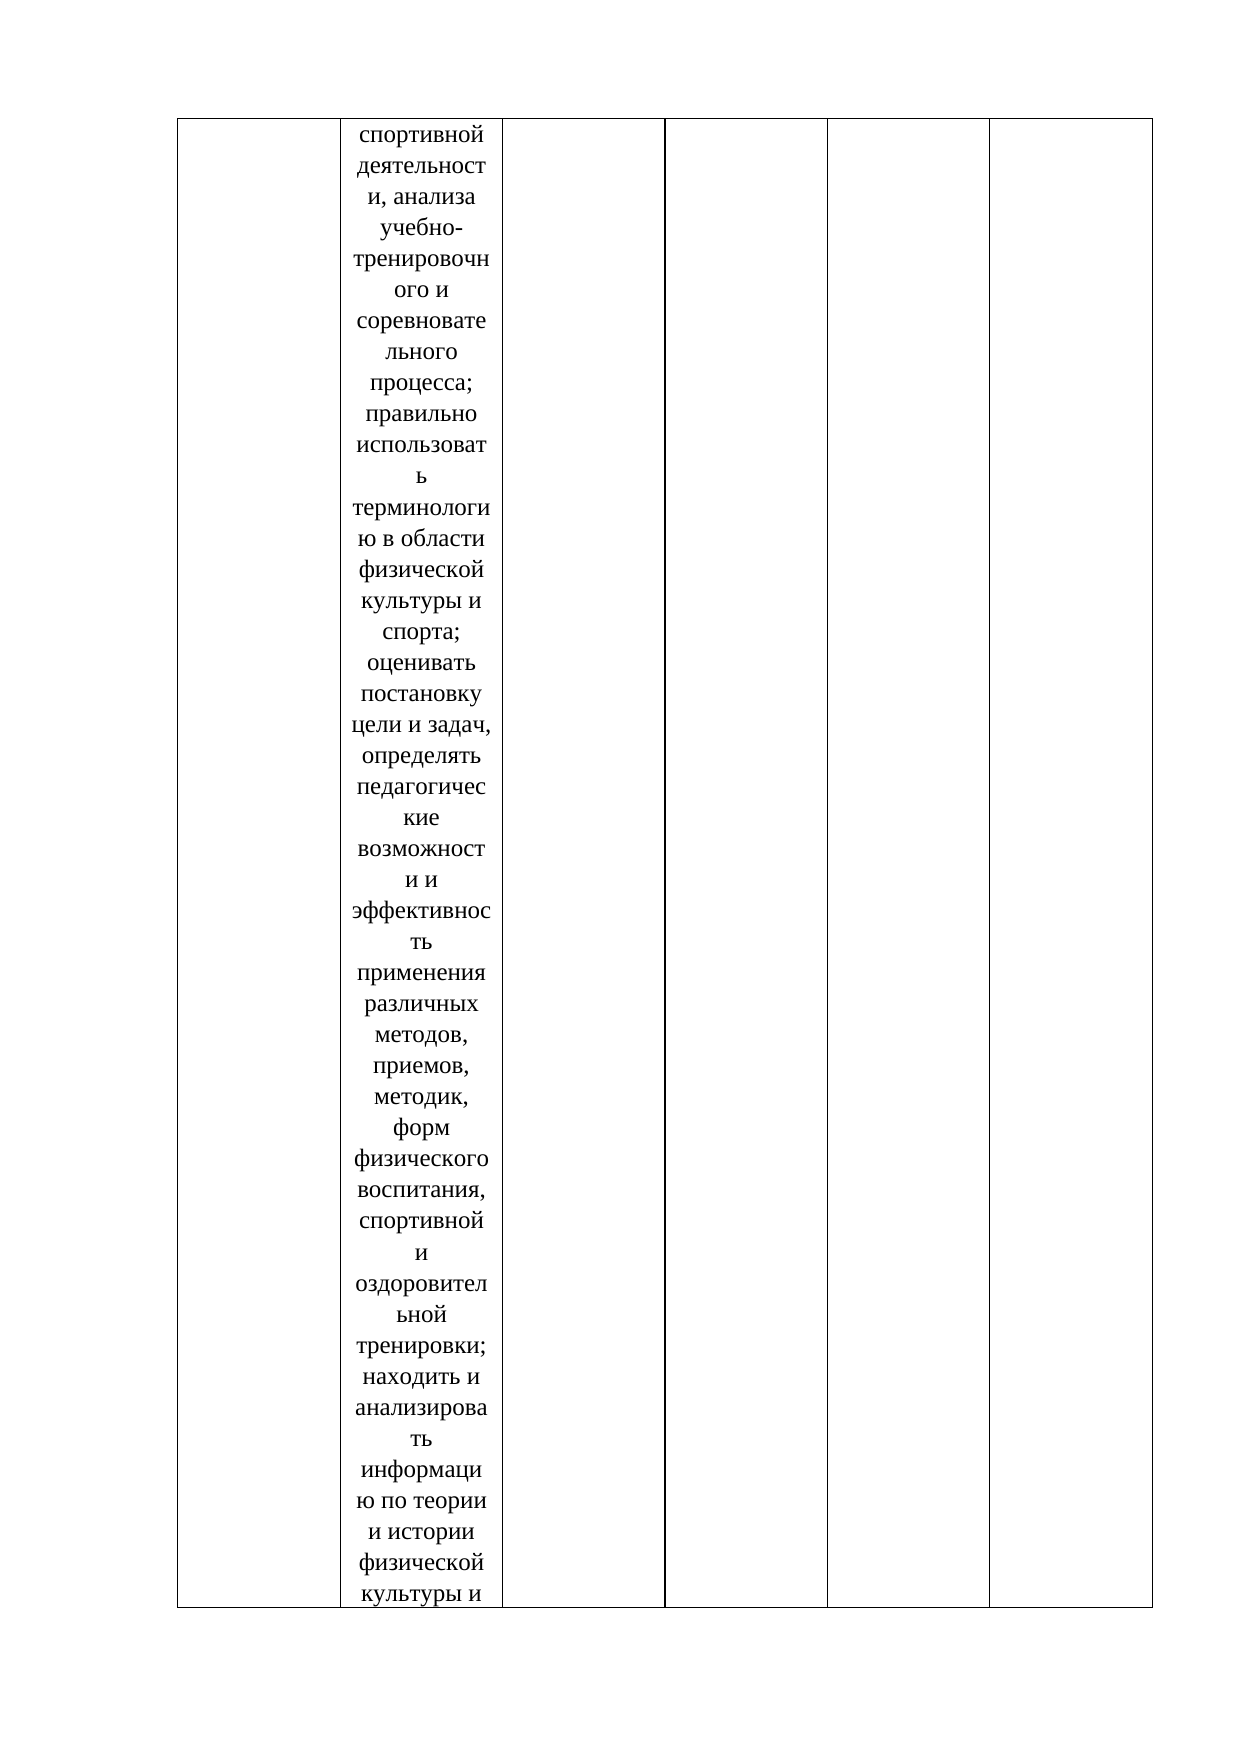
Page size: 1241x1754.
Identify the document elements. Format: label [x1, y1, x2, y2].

table_cell [990, 119, 1152, 1607]
table_cell [178, 119, 340, 1607]
table_cell [503, 119, 664, 1607]
table_cell [666, 119, 827, 1607]
table_cell [341, 119, 502, 1607]
table_cell [828, 119, 989, 1607]
